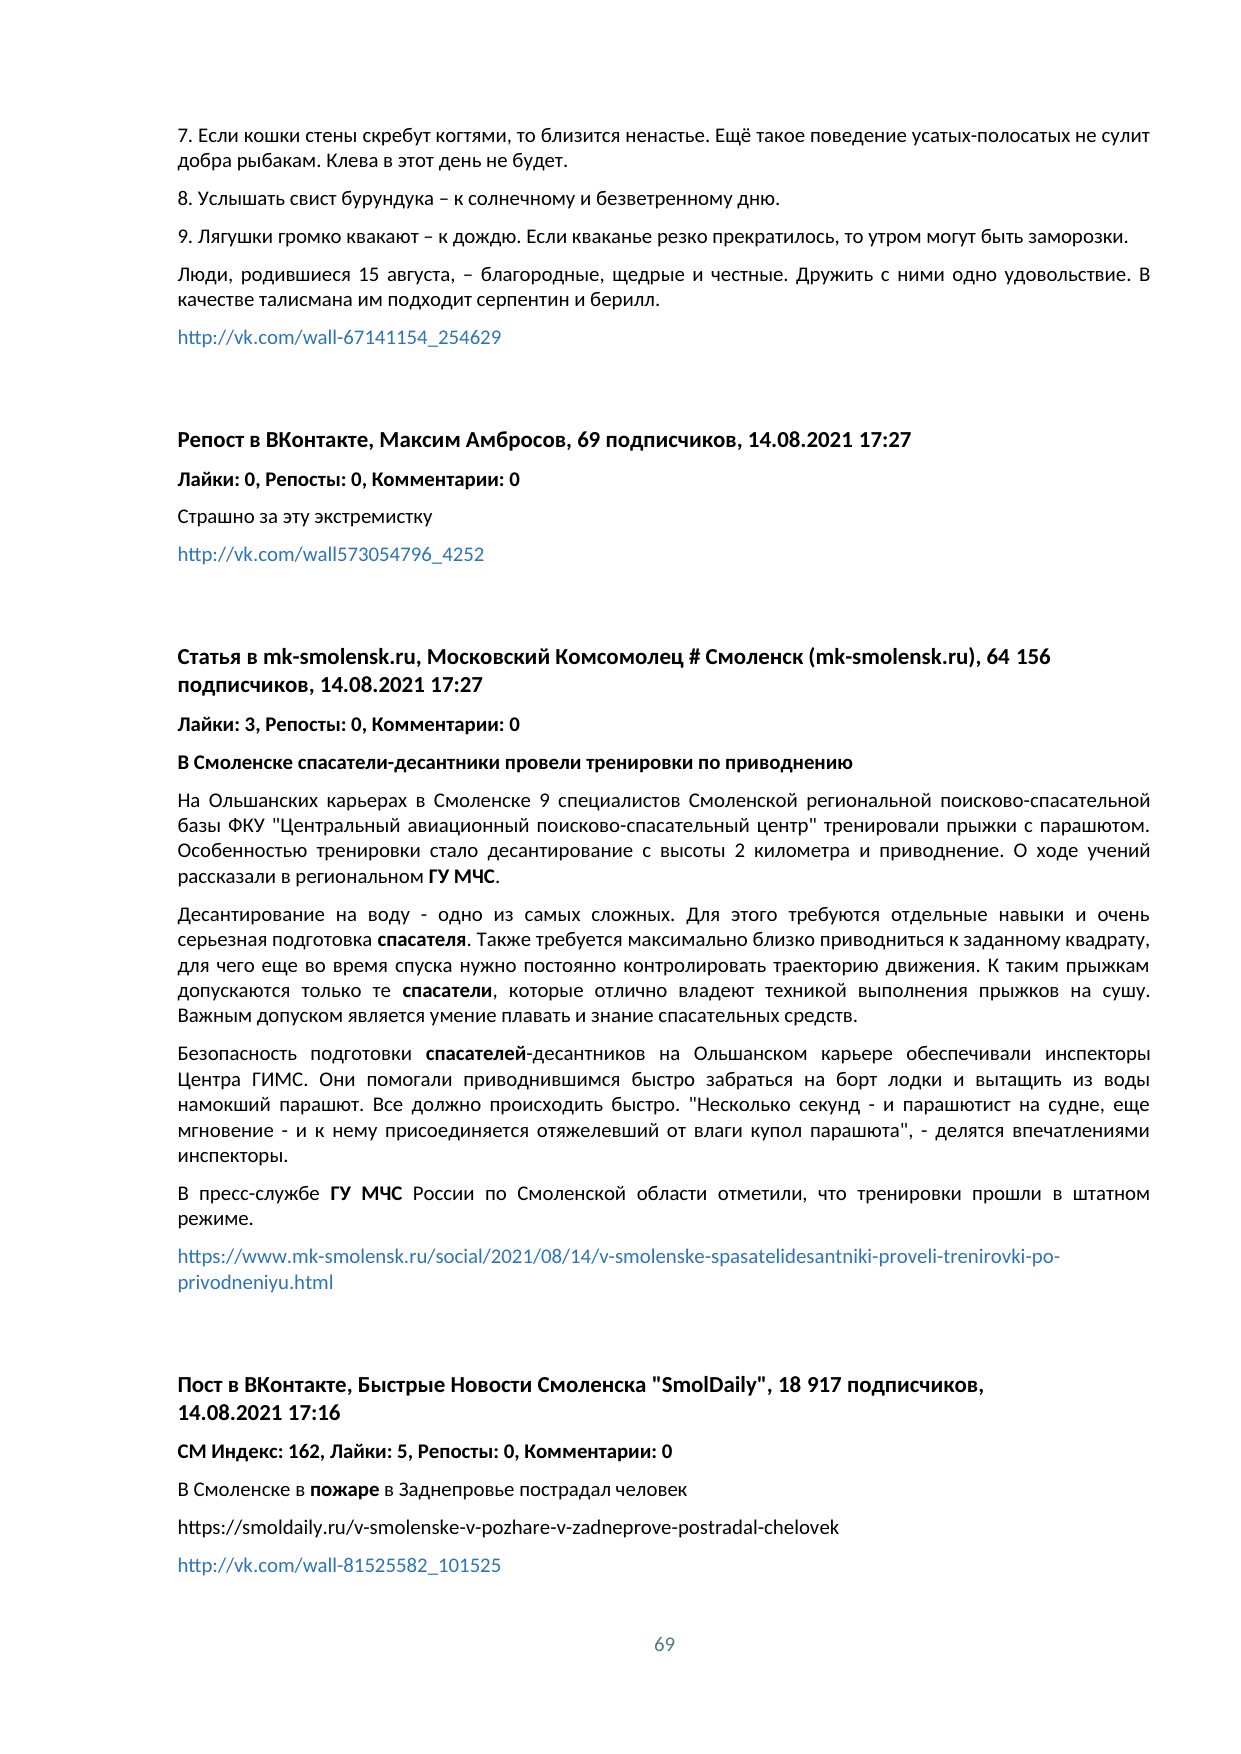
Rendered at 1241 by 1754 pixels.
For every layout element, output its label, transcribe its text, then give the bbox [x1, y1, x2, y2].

text http://vk.com/wall-67141154_254629 [177, 324, 1152, 350]
text Страшно за эту экстремистку [177, 504, 1152, 529]
text 8. Услышать свист бурундука – к солнечному и безветренному дню. [177, 185, 1152, 211]
text 7. Если кошки стены скребут когтями, то близится ненастье. Ещё такое поведение усатых-полосатых не сулит добра рыбакам. Клева в этот день не будет. [177, 122, 1152, 173]
text В Смоленске в пожаре в Заднепровье пострадал человек [177, 1476, 1152, 1502]
text http://vk.com/wall-81525582_101525 [177, 1552, 1152, 1577]
text Десантирование на воду - одно из самых сложных. Для этого требуются отдельные навыки и очень серьезная подготовка спасателя. Также требуется максимально близко приводниться к заданному квадрату, для чего еще во время спуска нужно постоянно контролировать траекторию движения. К таким прыжкам допускаются только те спасатели, которые отлично владеют техникой выполнения прыжков на сушу. Важным допуском является умение плавать и знание спасательных средств. [177, 901, 1152, 1028]
text Люди, родившиеся 15 августа, – благородные, щедрые и честные. Дружить с ними одно удовольствие. В качестве талисмана им подходит серпентин и берилл. [177, 261, 1152, 312]
text В пресс-службе ГУ МЧС России по Смоленской области отметили, что тренировки прошли в штатном режиме. [177, 1180, 1152, 1231]
text Репост в ВКонтакте, Максим Амбросов, 69 подписчиков, 14.08.2021 17:27 [177, 425, 1152, 453]
text https://www.mk-smolensk.ru/social/2021/08/14/v-smolenske-spasatelidesantniki-proveli-trenirovki-po-privodneniyu.html [177, 1243, 1152, 1294]
text Пост в ВКонтакте, Быстрые Новости Смоленска "SmolDaily", 18 917 подписчиков, 14.08.2021 17:16 [177, 1370, 1152, 1426]
text Лайки: 0, Репосты: 0, Комментарии: 0 [177, 466, 1152, 491]
text Лайки: 3, Репосты: 0, Комментарии: 0 [177, 711, 1152, 736]
text https://smoldaily.ru/v-smolenske-v-pozhare-v-zadneprove-postradal-chelovek [177, 1514, 1152, 1539]
text В Смоленске спасатели-десантники провели тренировки по приводнению [177, 749, 1152, 774]
text 9. Лягушки громко квакают – к дождю. Если кваканье резко прекратилось, то утром могут быть заморозки. [177, 223, 1152, 248]
text Безопасность подготовки спасателей-десантников на Ольшанском карьере обеспечивали инспекторы Центра ГИМС. Они помогали приводнившимся быстро забраться на борт лодки и вытащить из воды намокший парашют. Все должно происходить быстро. "Несколько секунд - и парашютист на судне, еще мгновение - и к нему присоединяется отяжелевший от влаги купол парашюта", - делятся впечатлениями инспекторы. [177, 1041, 1152, 1168]
text На Ольшанских карьерах в Смоленске 9 специалистов Смоленской региональной поисково-спасательной базы ФКУ "Центральный авиационный поисково-спасательный центр" тренировали прыжки с парашютом. Особенностью тренировки стало десантирование с высоты 2 километра и приводнение. О ходе учений рассказали в региональном ГУ МЧС. [177, 787, 1152, 888]
text Статья в mk-smolensk.ru, Московский Комсомолец # Смоленск (mk-smolensk.ru), 64 156 подписчиков, 14.08.2021 17:27 [177, 642, 1152, 698]
text СМ Индекс: 162, Лайки: 5, Репосты: 0, Комментарии: 0 [177, 1438, 1152, 1464]
text http://vk.com/wall573054796_4252 [177, 542, 1152, 567]
